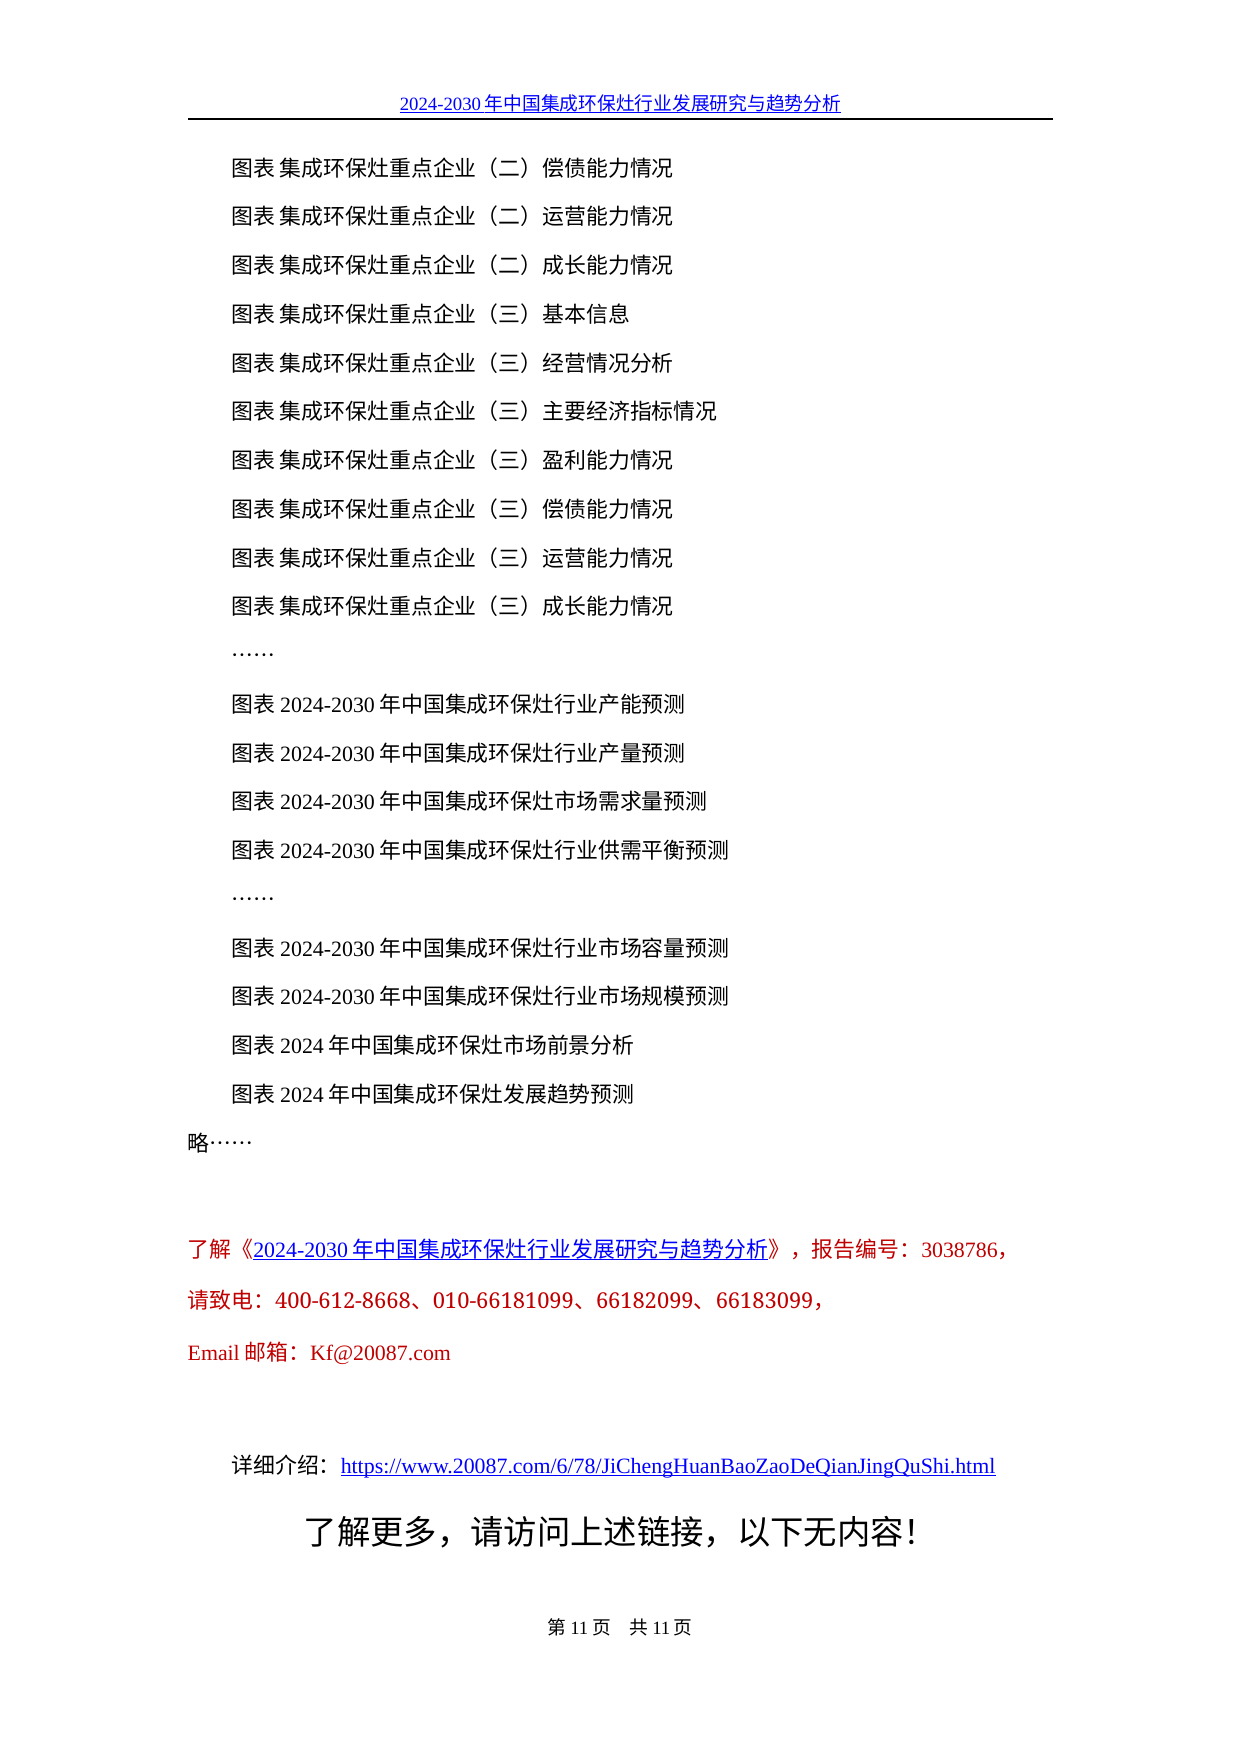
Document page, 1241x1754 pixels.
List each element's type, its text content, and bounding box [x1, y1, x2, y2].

text Email邮箱：Kf@20087.com [187, 1335, 1053, 1367]
title 了解更多，请访问上述链接，以下无内容！ [187, 1498, 1053, 1563]
text 请致电：400-612-8668、010-66181099、66182099、66183099， [187, 1283, 1053, 1316]
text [187, 150, 1053, 1158]
text 详细介绍：https://www.20087.com/6/78/JiChengHuanBaoZaoDeQianJingQuShi.html [187, 1448, 1053, 1480]
text 了解《2024-2030年中国集成环保灶行业发展研究与趋势分析》，报告编号：3038786， [187, 1232, 1053, 1264]
